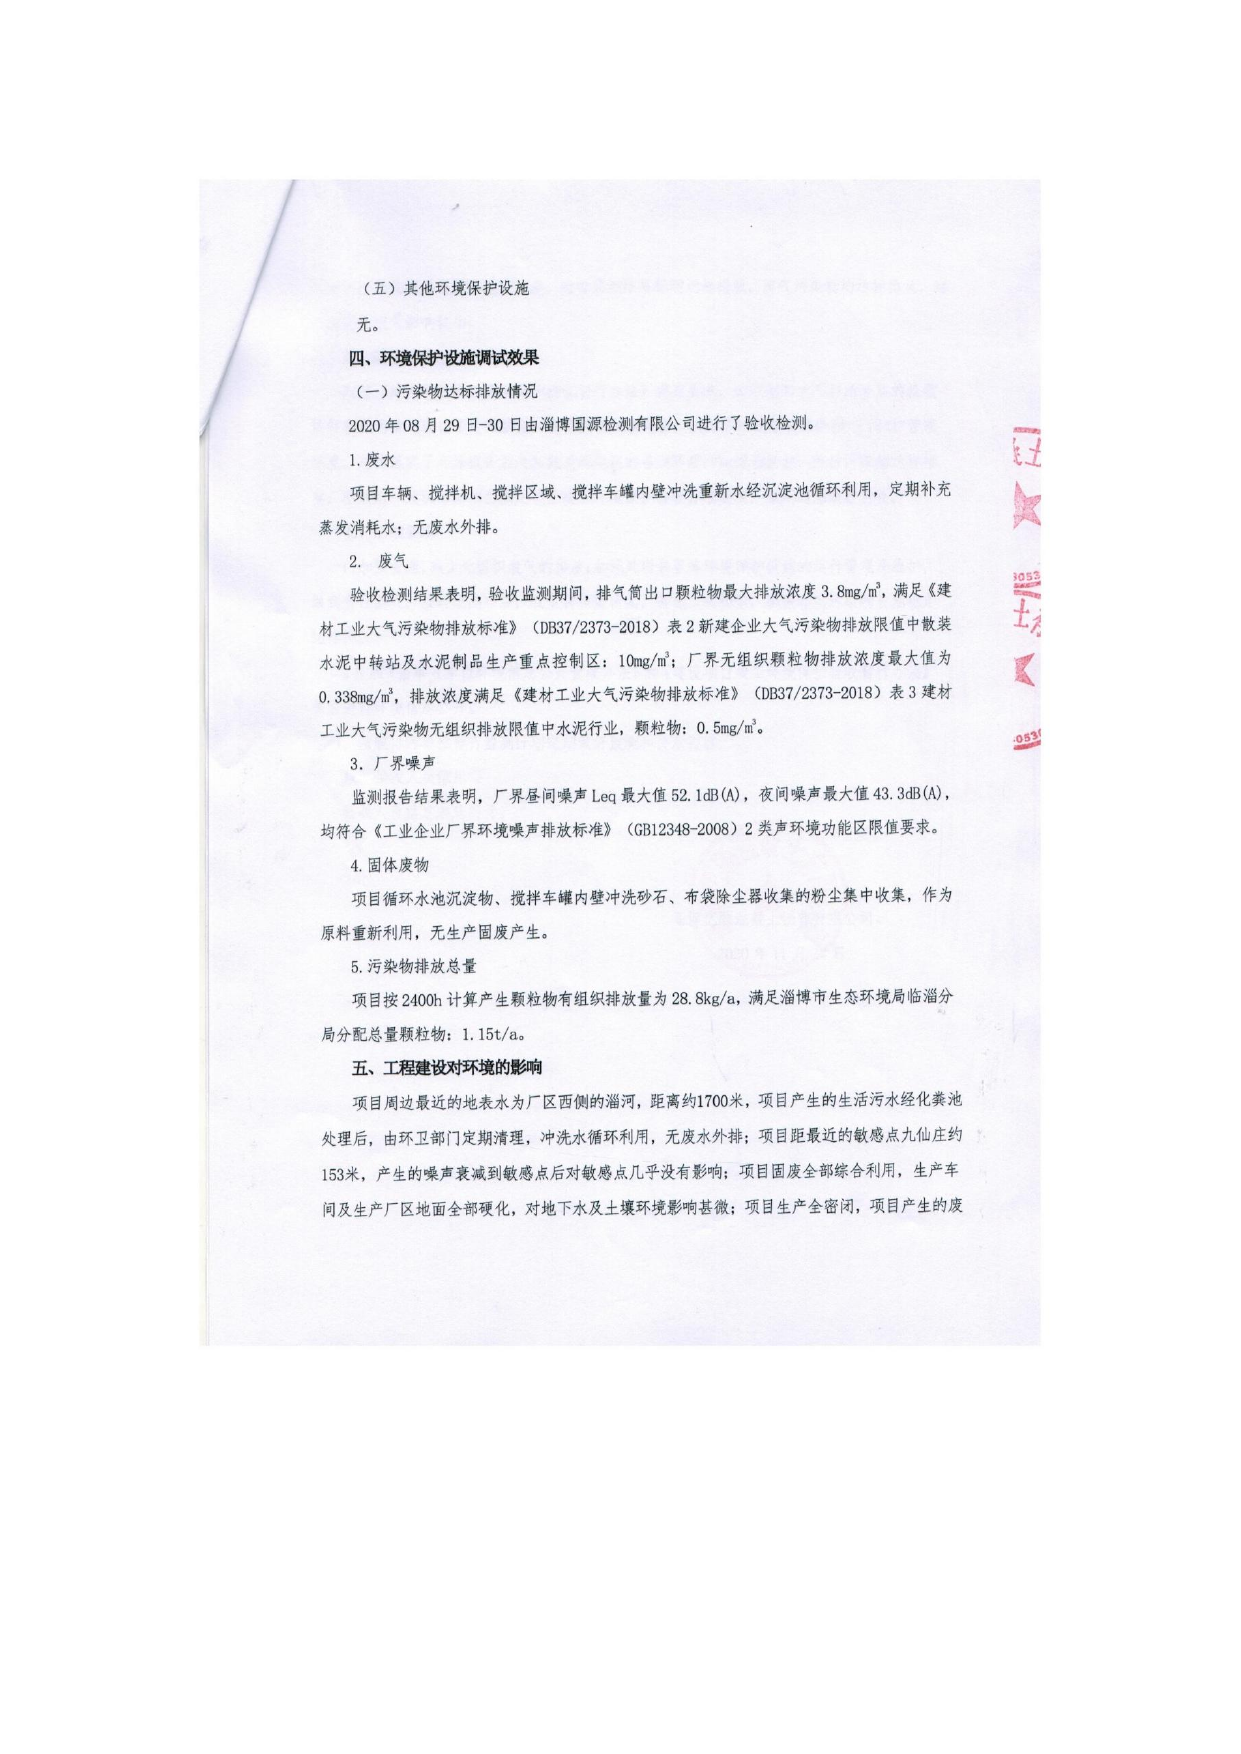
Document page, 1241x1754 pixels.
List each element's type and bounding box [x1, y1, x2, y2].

picture [187, 167, 1052, 1357]
